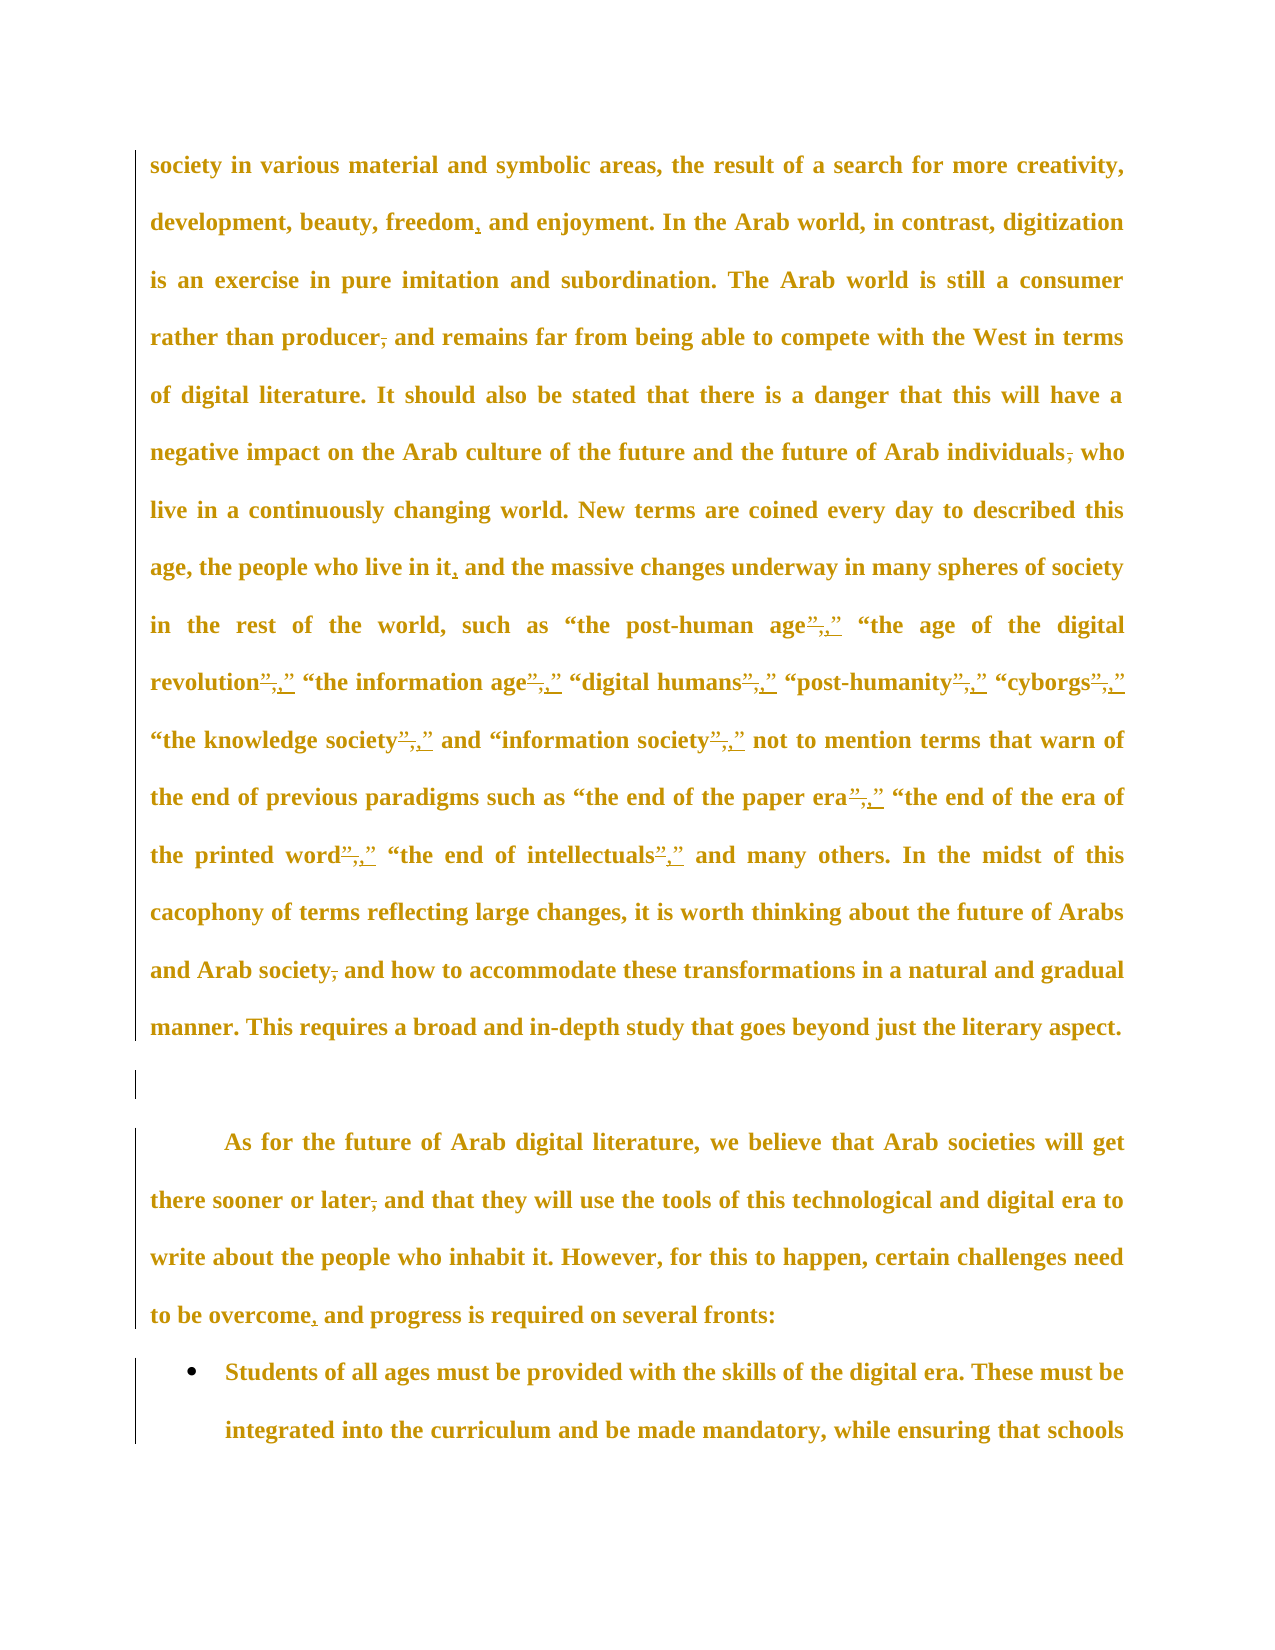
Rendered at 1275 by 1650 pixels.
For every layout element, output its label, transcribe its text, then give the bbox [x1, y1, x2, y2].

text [150, 150, 1125, 1041]
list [187, 1357, 1125, 1444]
text As for the future of Arab digital literature, we believe that Arab societies will get there sooner or later and that they will use the tools of this technological and digital era to write about the people who inhabit it. However, for this to happen, certain challenges need to be overcome and progress is required on several fronts: [150, 1127, 1125, 1329]
